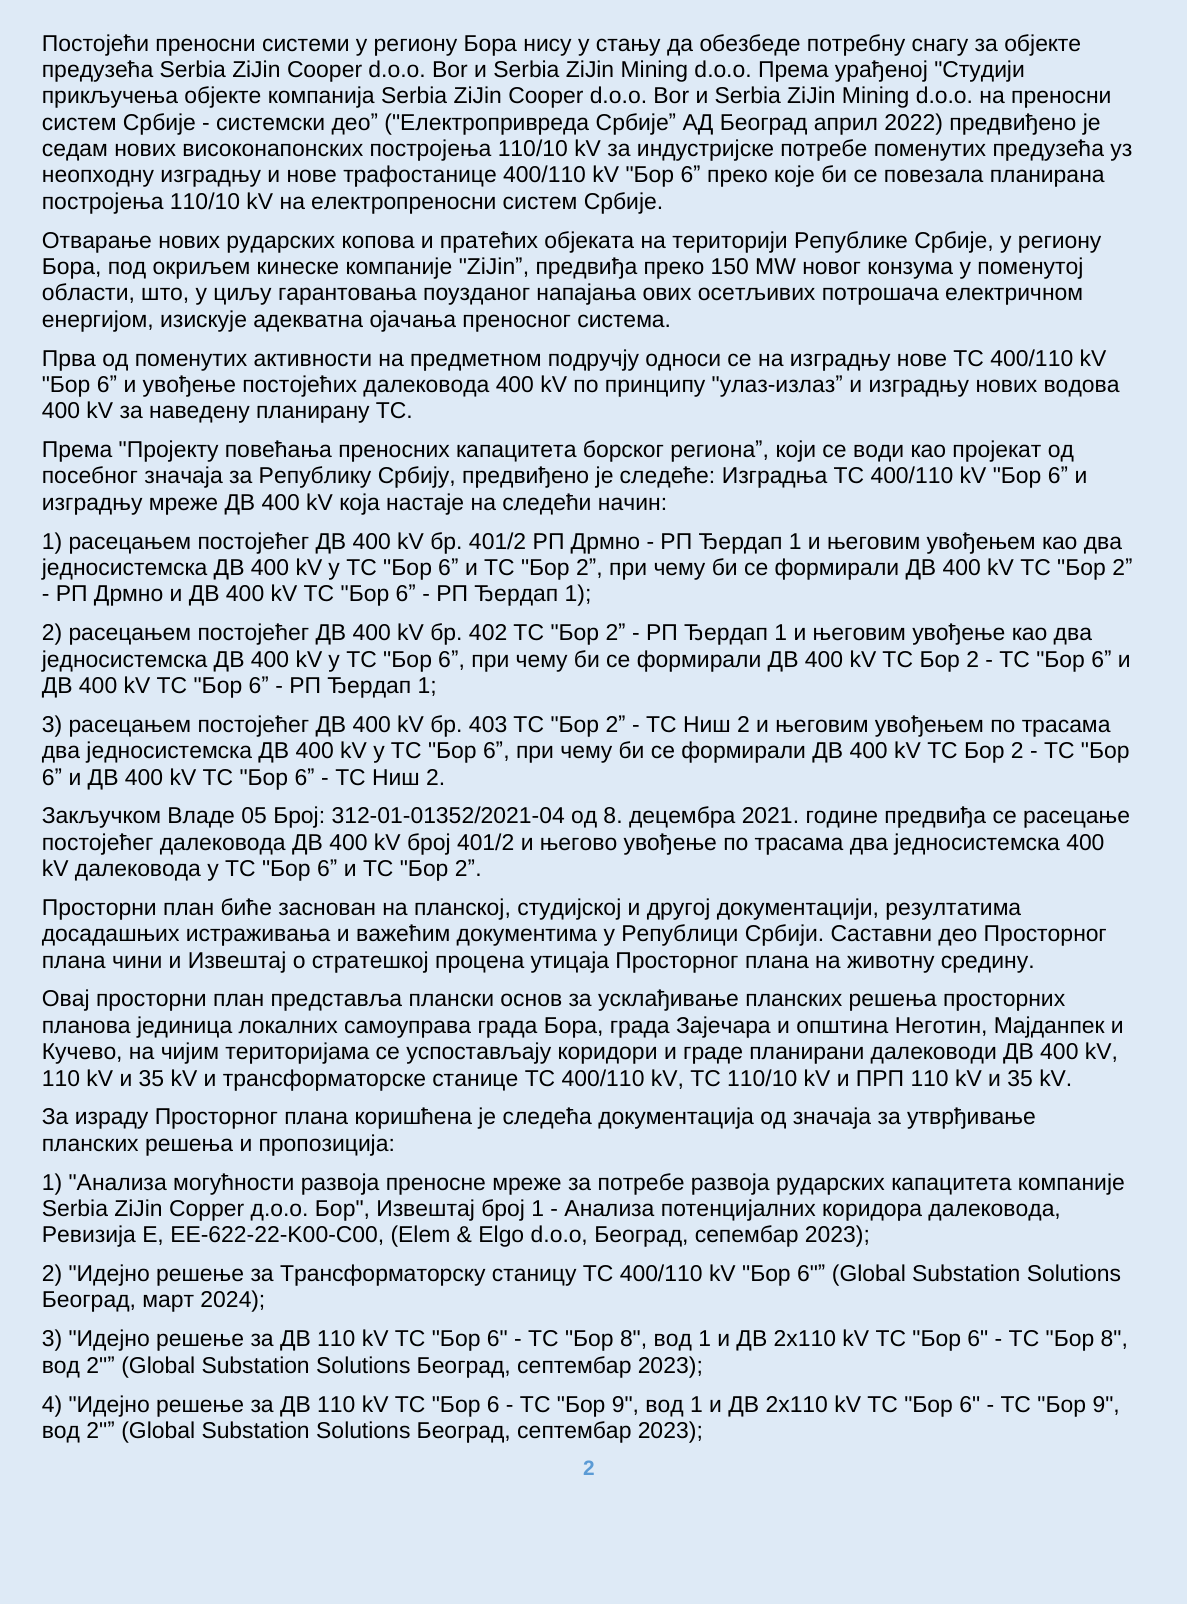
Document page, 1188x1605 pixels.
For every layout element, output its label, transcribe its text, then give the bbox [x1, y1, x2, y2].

text 4) "Идејно решење за ДВ 110 kV ТС "Бор 6 - ТС "Бор 9", вод 1 и ДВ 2x110 kV ТС "Бор 6" - ТС "Бор 9", вод 2"ˮ (Global Substation Solutions Београд, септембар 2023); [42, 1391, 1135, 1443]
text Овај просторни план представља плански основ за усклађивање планских решења просторних планова јединица локалних самоуправа града Бора, града Зајечара и општина Неготин, Мајданпек и Кучево, на чијим територијама се успостављају коридори и граде планирани далеководи ДВ 400 kV, 110 kV и 35 kV и трансформаторске станице ТС 400/110 kV, ТС 110/10 kV и ПРП 110 kV и 35 kV. [42, 985, 1135, 1091]
text Закључком Владе 05 Број: 312-01-01352/2021-04 од 8. децембра 2021. године предвиђа се расецање постојећег далековода ДВ 400 kV број 401/2 и његово увођење по трасама два једносистемска 400 kV далековода у ТС "Бор 6ˮ и ТС "Бор 2ˮ. [42, 802, 1135, 881]
text За израду Просторног плана коришћена је следећа документација од значаја за утврђивање планских решења и пропозиција: [42, 1103, 1135, 1156]
text 1) "Анализа могућности развоја преносне мреже за потребе развоја рударских капацитета компаније Serbia ZiJin Copper д.o.o. Бор", Извештај број 1 - Анализа потенцијалних коридора далековода, Ревизија E, EE-622-22-K00-С00, (Elem & Elgo d.o.o, Београд, сепембар 2023); [42, 1168, 1135, 1248]
text Отварање нових рударских копова и пратећих објеката на територији Републике Србије, у региону Бора, под окриљем кинеске компаније "ZiJinˮ, предвиђа преко 150 МW новог конзума у поменутој области, што, у циљу гарантовања поузданог напајања ових осетљивих потрошача електричном енергијом, изискује адекватна ојачања преносног система. [42, 227, 1135, 332]
text Прва од поменутих активности на предметном подручју односи се на изградњу нове ТС 400/110 kV "Бор 6ˮ и увођење постојећих далековода 400 kV по принципу "улаз-излазˮ и изградњу нових водова 400 kV за наведену планирану ТС. [42, 344, 1135, 423]
text Постојећи преносни системи у региону Бора нису у стању да обезбеде потребну снагу за објекте предузећа Serbia ZiJin Cooper d.o.o. Bor и Serbia ZiJin Mining d.o.o. Према урађеној "Студији прикључења објекте компанија Serbia ZiJin Cooper d.o.o. Bor и Serbia ZiJin Mining d.o.o. на преносни систем Србије - системски деоˮ ("Електропривреда Србијеˮ АД Београд април 2022) предвиђено је седам нових високонапонских постројења 110/10 kV за индустријске потребе поменутих предузећа уз неопходну изградњу и нове трафостанице 400/110 kV "Бор 6ˮ преко које би се повезала планирана постројења 110/10 kV на електропреносни систем Србије. [42, 29, 1135, 214]
text 3) расецањем постојећег ДВ 400 kV бр. 403 ТС "Бор 2ˮ - ТС Ниш 2 и његовим увођењем по трасама два једносистемска ДВ 400 kV у ТС "Бор 6ˮ, при чему би се формирали ДВ 400 kV ТС Бор 2 - ТС "Бор 6ˮ и ДВ 400 kV ТС "Бор 6ˮ - ТС Ниш 2. [42, 711, 1135, 790]
text 1) расецањем постојећег ДВ 400 kV бр. 401/2 РП Дрмно - РП Ђердап 1 и његовим увођењем као два једносистемска ДВ 400 kV у ТС "Бор 6ˮ и ТС "Бор 2ˮ, при чему би се формирали ДВ 400 kV ТС "Бор 2ˮ - РП Дрмно и ДВ 400 kV ТС "Бор 6ˮ - РП Ђердап 1); [42, 528, 1135, 607]
text 2) "Идејно решење за Трансформаторску станицу ТС 400/110 kV "Бор 6"ˮ (Global Substation Solutions Београд, март 2024); [42, 1260, 1135, 1313]
text 2) расецањем постојећег ДВ 400 kV бр. 402 ТС "Бор 2ˮ - РП Ђердап 1 и његовим увођење као два једносистемска ДВ 400 kV у ТС "Бор 6ˮ, при чему би се формирали ДВ 400 kV ТС Бор 2 - ТС "Бор 6ˮ и ДВ 400 kV ТС "Бор 6ˮ - РП Ђердап 1; [42, 619, 1135, 698]
text Просторни план биће заснован на планској, студијској и другој документацији, резултатима досадашњих истраживања и важећим документима у Републици Србији. Саставни део Просторног плана чини и Извештај о стратешкој процена утицаја Просторног плана на животну средину. [42, 894, 1135, 973]
text 3) "Идејно решење за ДВ 110 kV ТС "Бор 6" - ТС "Бор 8", вод 1 и ДВ 2x110 kV ТС "Бор 6" - ТС "Бор 8", вод 2"ˮ (Global Substation Solutions Београд, септембар 2023); [42, 1325, 1135, 1378]
text Према "Пројекту повећања преносних капацитета борског регионаˮ, који се води као пројекат од посебног значаја за Републику Србију, предвиђено је следеће: Изградња ТС 400/110 kV "Бор 6ˮ и изградњу мреже ДВ 400 kV која настаје на следећи начин: [42, 436, 1135, 515]
